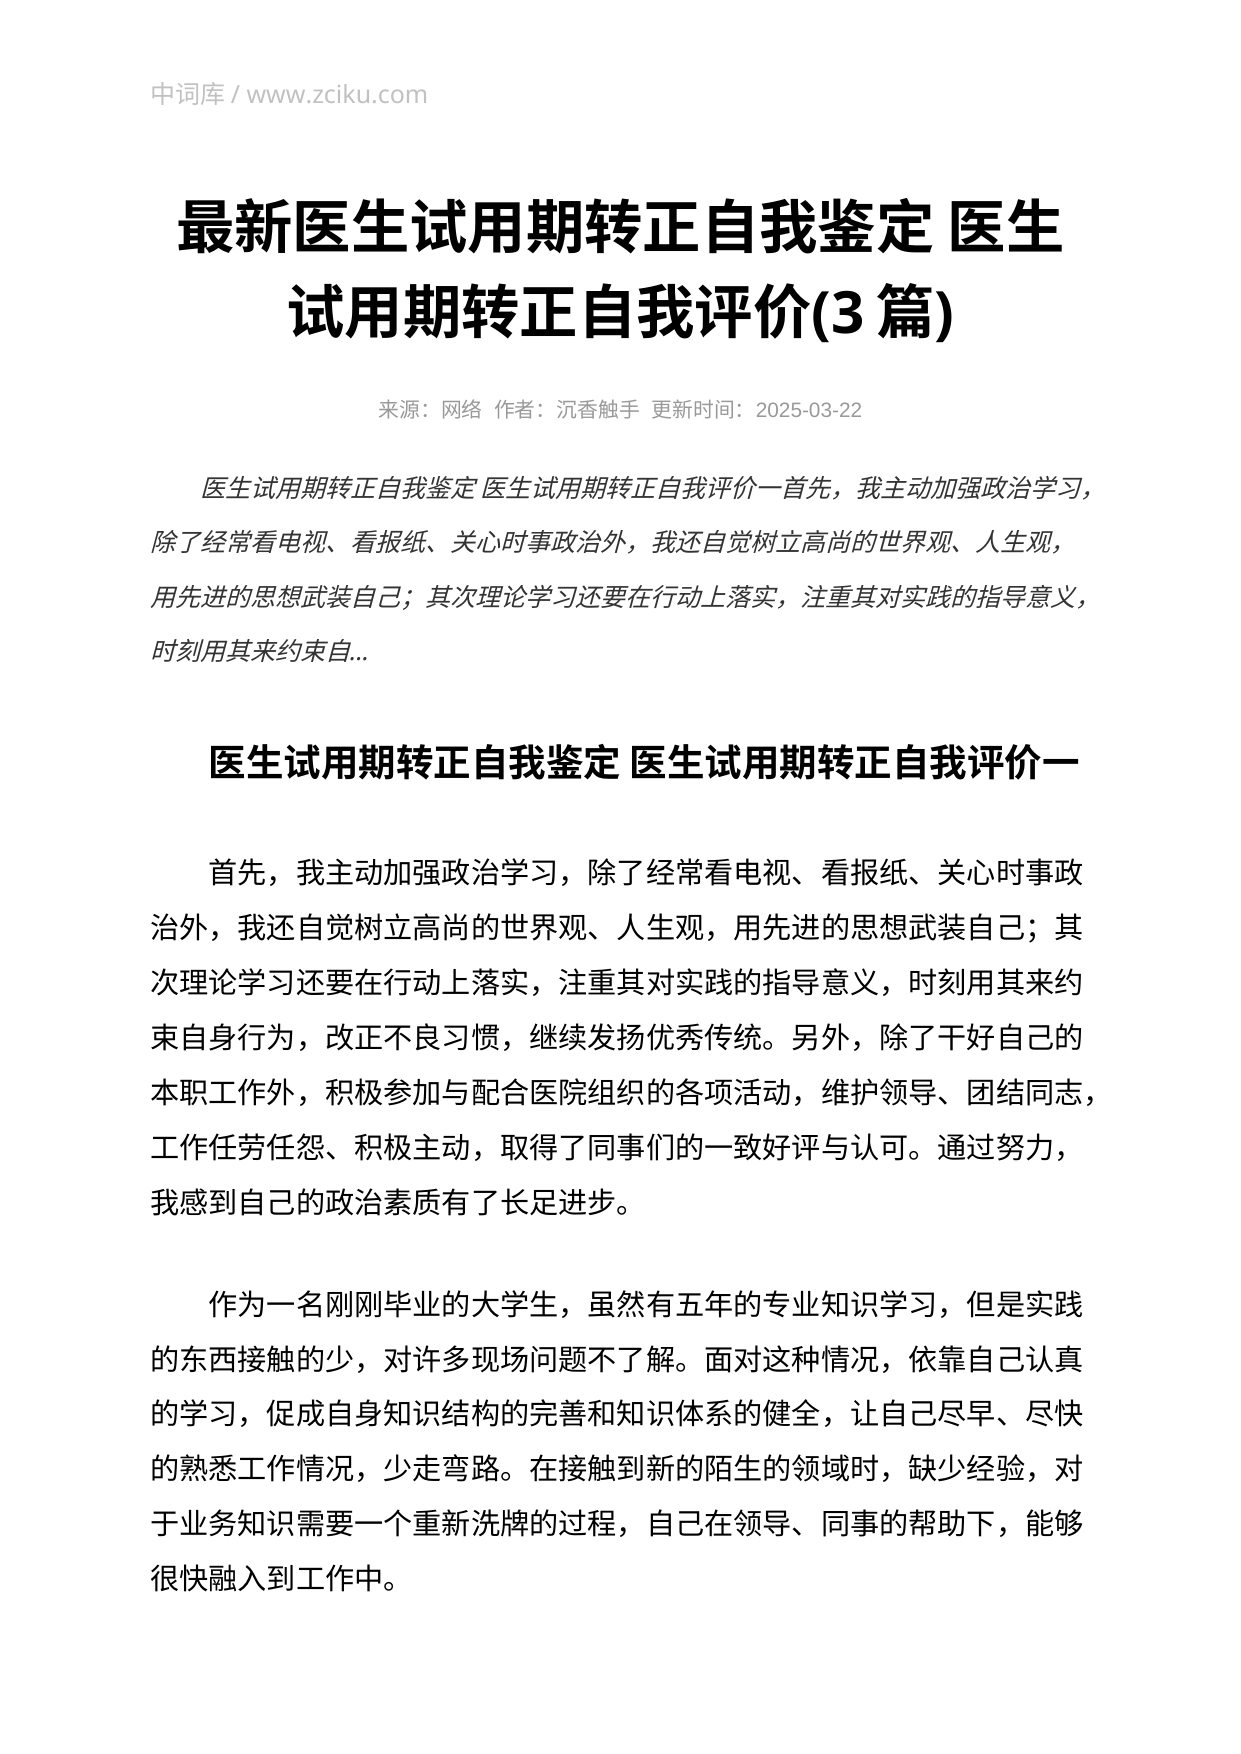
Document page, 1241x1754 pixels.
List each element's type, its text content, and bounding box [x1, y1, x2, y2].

text 医生试用期转正自我鉴定 医生试用期转正自我评价一 [150, 733, 1090, 787]
text 医生试用期转正自我鉴定 医生试用期转正自我评价一首先，我主动加强政治学习，除了经常看电视、看报纸、关心时事政治外，我还自觉树立高尚的世界观、人生观，用先进的思想武装自己；其次理论学习还要在行动上落实，注重其对实践的指导意义，时刻用其来约束自... [150, 468, 1090, 668]
text 作为一名刚刚毕业的大学生，虽然有五年的专业知识学习，但是实践的东西接触的少，对许多现场问题不了解。面对这种情况，依靠自己认真的学习，促成自身知识结构的完善和知识体系的健全，让自己尽早、尽快的熟悉工作情况，少走弯路。在接触到新的陌生的领域时，缺少经验，对于业务知识需要一个重新洗牌的过程，自己在领导、同事的帮助下，能够很快融入到工作中。 [150, 1281, 1090, 1598]
text 首先，我主动加强政治学习，除了经常看电视、看报纸、关心时事政治外，我还自觉树立高尚的世界观、人生观，用先进的思想武装自己；其次理论学习还要在行动上落实，注重其对实践的指导意义，时刻用其来约束自身行为，改正不良习惯，继续发扬优秀传统。另外，除了干好自己的本职工作外，积极参加与配合医院组织的各项活动，维护领导、团结同志，工作任劳任怨、积极主动，取得了同事们的一致好评与认可。通过努力，我感到自己的政治素质有了长足进步。 [150, 850, 1090, 1222]
subtitle 最新医生试用期转正自我鉴定 医生试用期转正自我评价(3篇) [150, 181, 1090, 351]
text 来源：网络 作者：沉香触手 更新时间：2025-03-22 [150, 397, 1090, 421]
